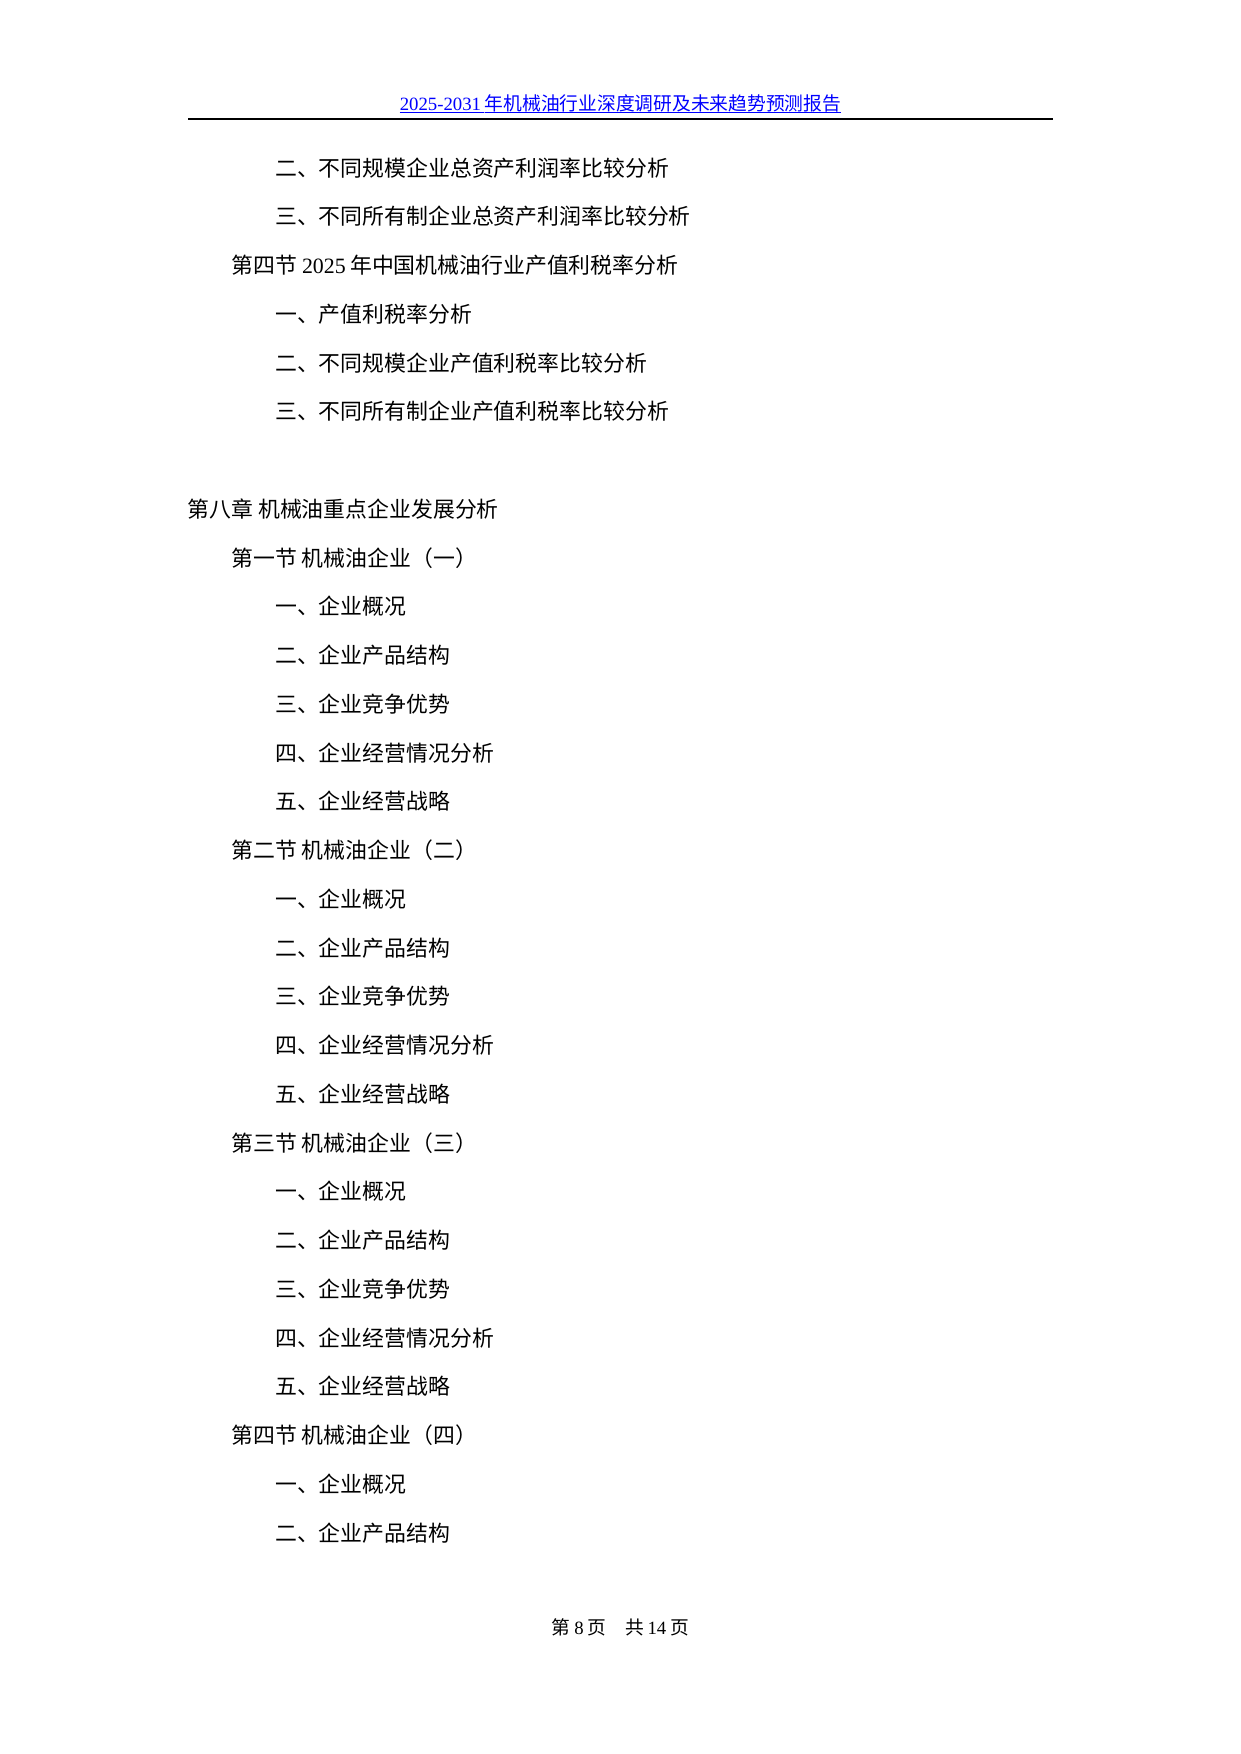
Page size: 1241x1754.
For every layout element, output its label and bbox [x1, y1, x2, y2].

text [187, 150, 1053, 1548]
